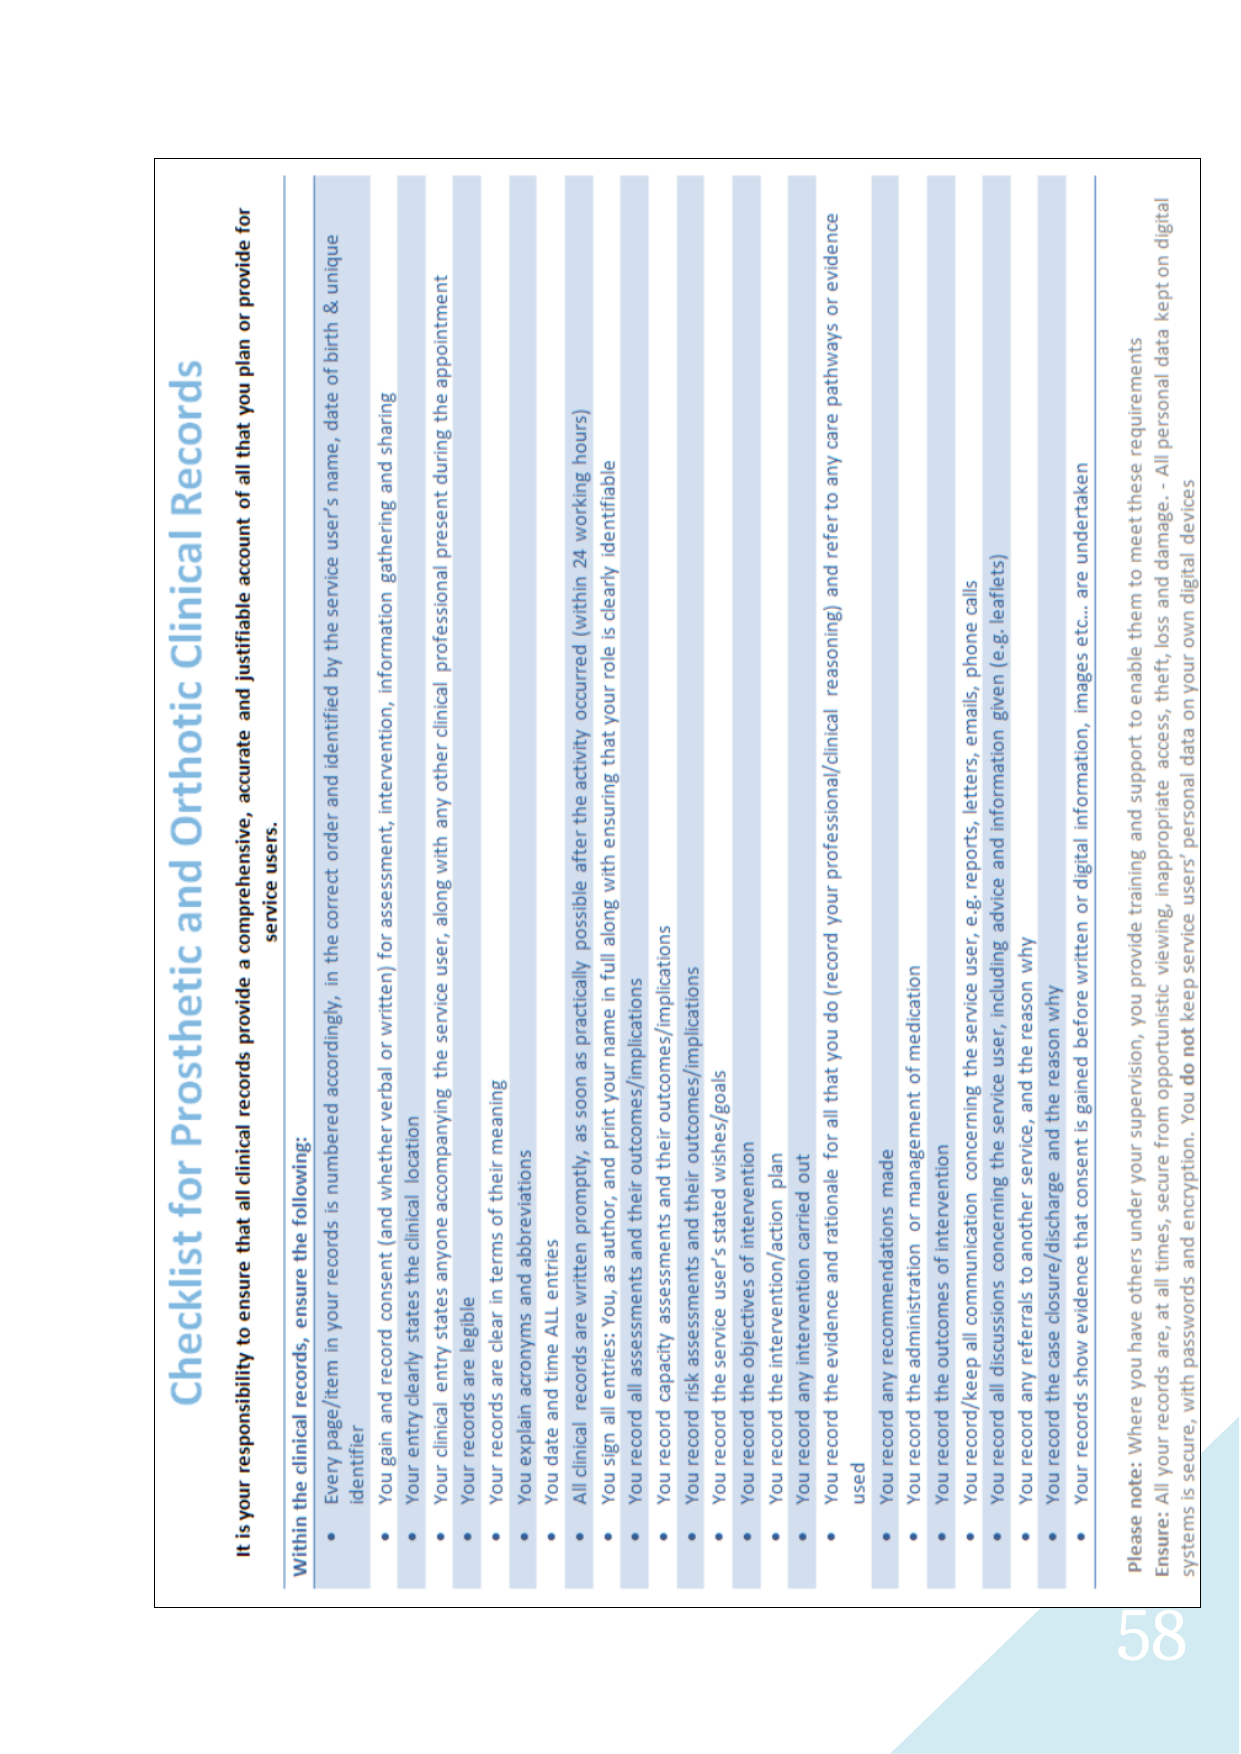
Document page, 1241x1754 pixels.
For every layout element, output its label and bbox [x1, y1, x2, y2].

picture [156, 160, 1199, 1607]
